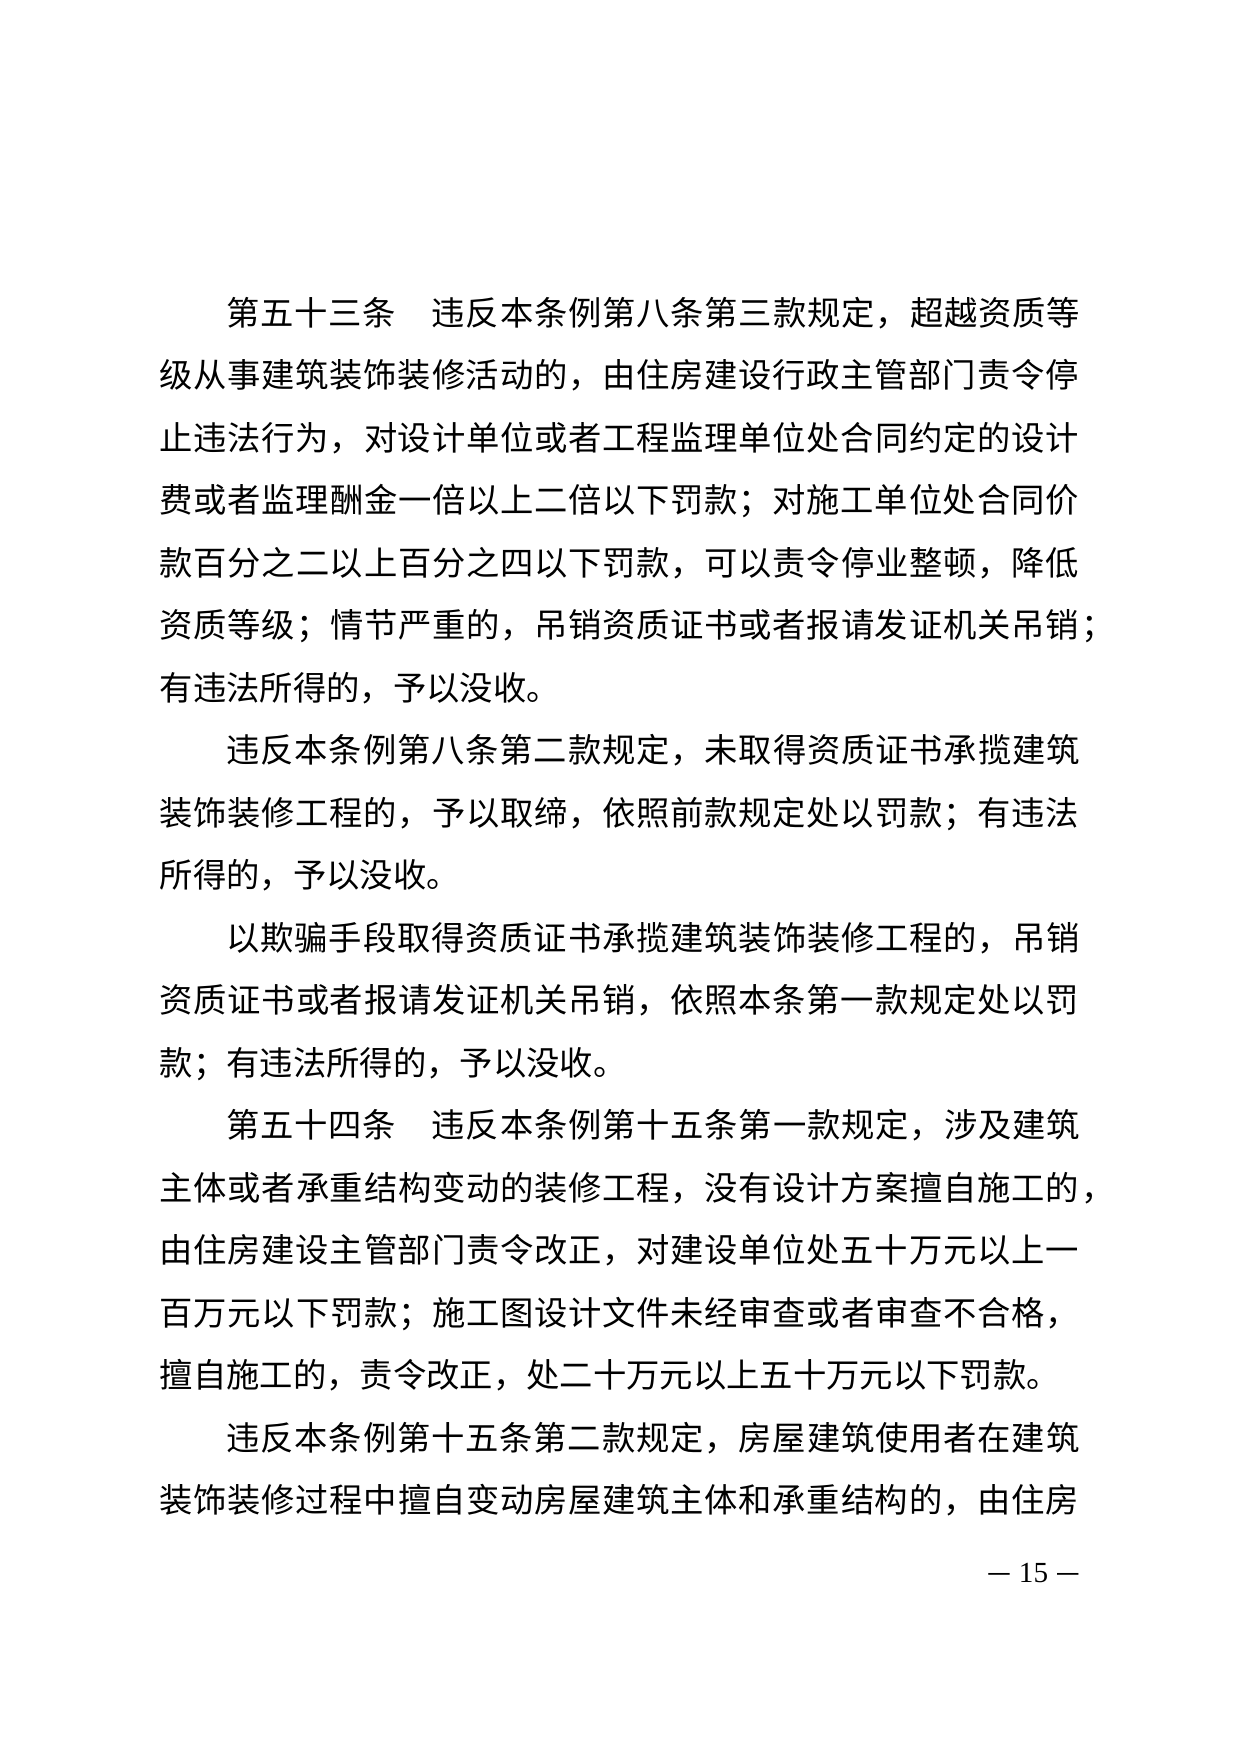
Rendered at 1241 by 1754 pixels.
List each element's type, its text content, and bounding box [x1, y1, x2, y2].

text 第五十四条 违反本条例第十五条第一款规定，涉及建筑主体或者承重结构变动的装修工程，没有设计方案擅自施工的，由住房建设主管部门责令改正，对建设单位处五十万元以上一百万元以下罚款；施工图设计文件未经审查或者审查不合格，擅自施工的，责令改正，处二十万元以上五十万元以下罚款。 [159, 1088, 1081, 1400]
text 以欺骗手段取得资质证书承揽建筑装饰装修工程的，吊销资质证书或者报请发证机关吊销，依照本条第一款规定处以罚款；有违法所得的，予以没收。 [159, 900, 1081, 1088]
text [159, 1400, 1081, 1525]
text 违反本条例第八条第二款规定，未取得资质证书承揽建筑装饰装修工程的，予以取缔，依照前款规定处以罚款；有违法所得的，予以没收。 [159, 713, 1081, 900]
text 第五十三条 违反本条例第八条第三款规定，超越资质等级从事建筑装饰装修活动的，由住房建设行政主管部门责令停止违法行为，对设计单位或者工程监理单位处合同约定的设计费或者监理酬金一倍以上二倍以下罚款；对施工单位处合同价款百分之二以上百分之四以下罚款，可以责令停业整顿，降低资质等级；情节严重的，吊销资质证书或者报请发证机关吊销；有违法所得的，予以没收。 [159, 275, 1081, 713]
